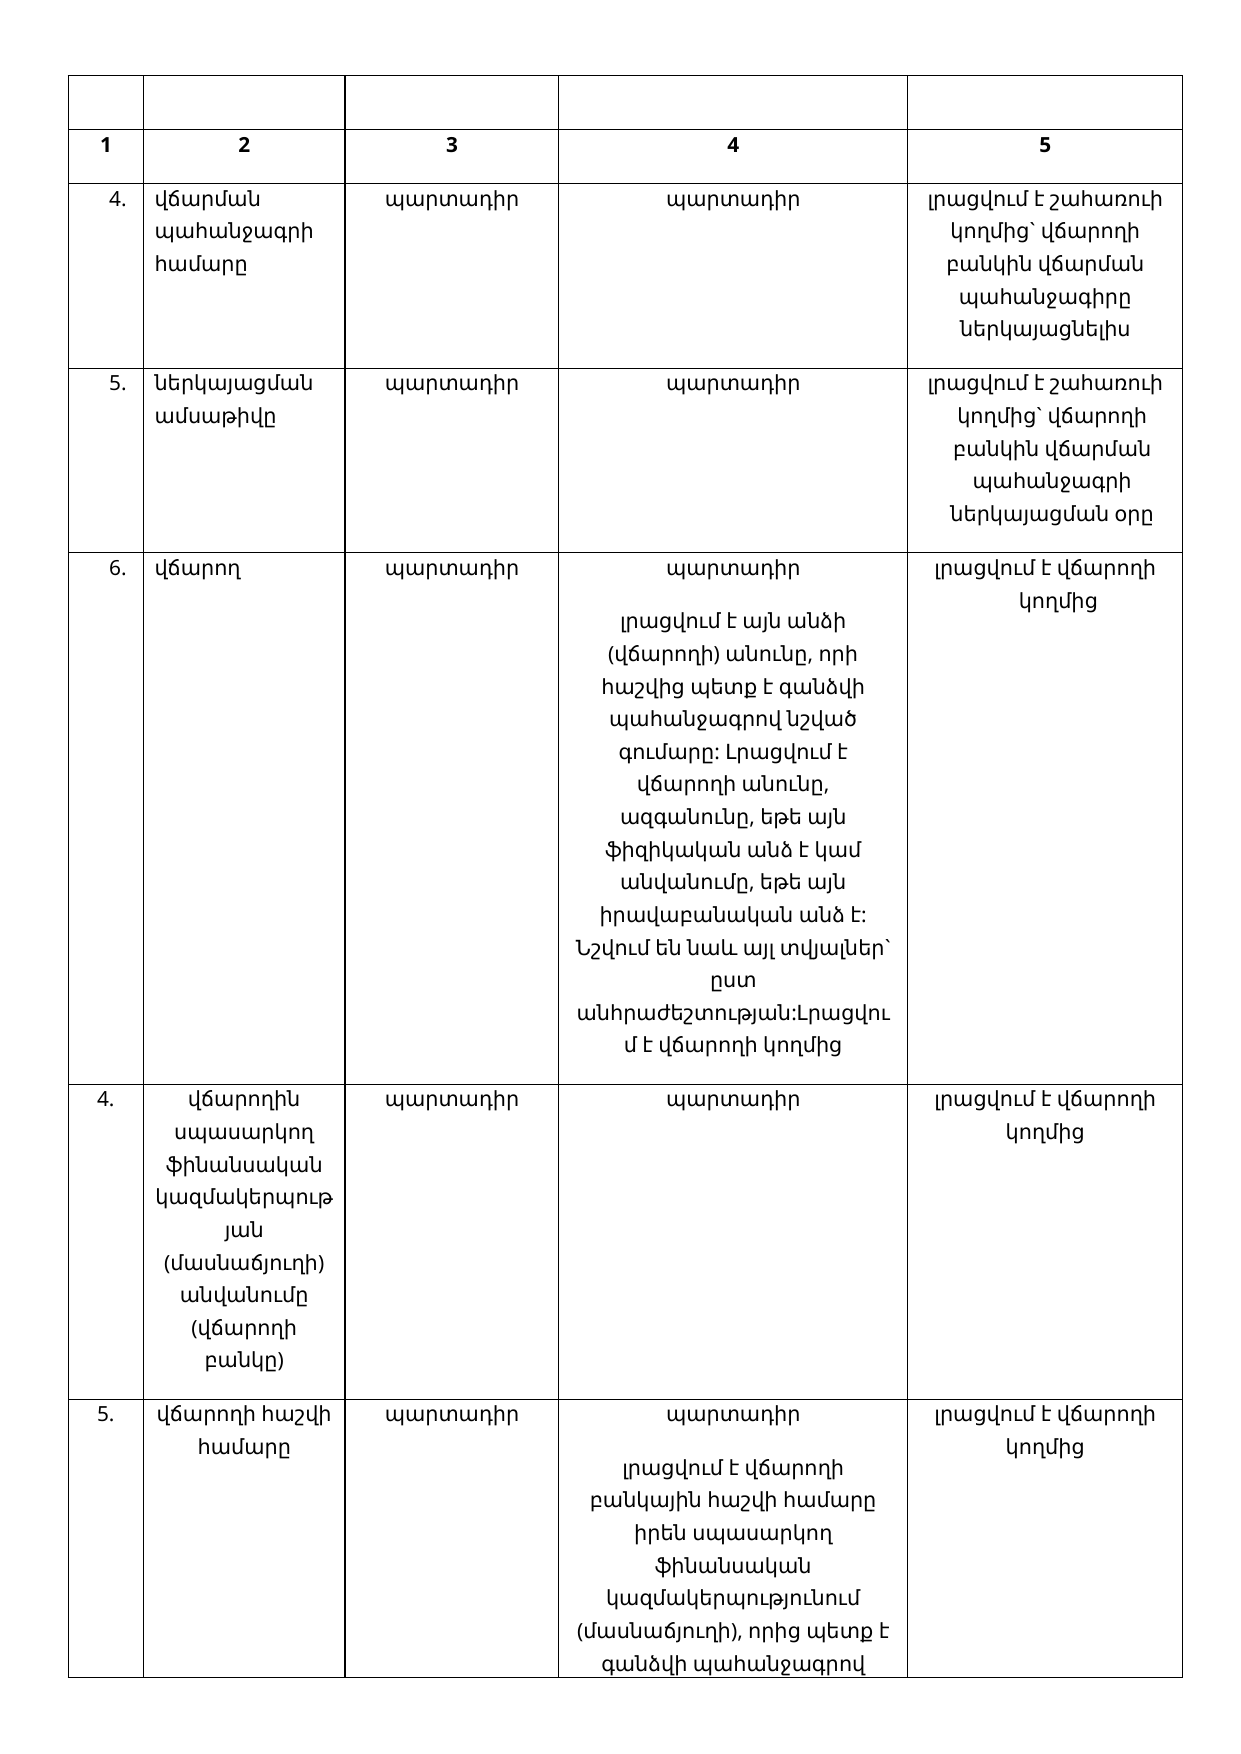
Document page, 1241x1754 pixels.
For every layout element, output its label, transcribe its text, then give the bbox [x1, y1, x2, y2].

table_cell լրացվում է շահառուի կողմից` վճարողի բանկին վճարման պահանջագիրը ներկայացնելիս [908, 184, 1182, 367]
table_cell [69, 184, 143, 367]
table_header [908, 76, 1182, 129]
table_cell վճարողին սպասարկող ֆինանսական կազմակերպության (մասնաճյուղի) անվանումը (վճարողի բանկը) [144, 1085, 344, 1398]
table_cell 4 [559, 130, 907, 183]
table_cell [559, 1400, 907, 1677]
table_cell լրացվում է շահառուի կողմից` վճարողի բանկին վճարման պահանջագրի ներկայացման օրը [908, 369, 1182, 552]
table_cell վճարման պահանջագրի համարը [144, 184, 344, 367]
table_cell պարտադիր [346, 553, 558, 1083]
table_cell 1 [69, 130, 143, 183]
table_cell պարտադիր [346, 369, 558, 552]
table_cell պարտադիր լրացվում է այն անձի (վճարողի) անունը, որի հաշվից պետք է գանձվի պահանջագրով նշված գումարը: Լրացվում է վճարողի անունը, ազգանունը, եթե այն ֆիզիկական անձ է կամ անվանումը, եթե այն իրավաբանական անձ է: Նշվում են նաև այլ տվյալներ` ըստ անհրաժեշտության:Լրացվում է վճարողի կողմից [559, 553, 907, 1083]
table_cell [908, 1400, 1182, 1677]
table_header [559, 76, 907, 129]
table_cell [69, 369, 143, 552]
table_cell լրացվում է վճարողի կողմից [908, 553, 1182, 1083]
table_cell պարտադիր [559, 184, 907, 367]
table_cell վճարող [144, 553, 344, 1083]
table_cell 2 [144, 130, 344, 183]
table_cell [144, 1400, 344, 1677]
table_cell պարտադիր [346, 1085, 558, 1398]
table_cell պարտադիր [346, 1400, 558, 1677]
table_cell լրացվում է վճարողի կողմից [908, 1085, 1182, 1398]
table_cell 4. [69, 1085, 143, 1398]
table_cell 5 [908, 130, 1182, 183]
table_cell պարտադիր [346, 184, 558, 367]
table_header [144, 76, 344, 129]
table_cell [69, 553, 143, 1083]
table_cell պարտադիր [559, 1085, 907, 1398]
table_cell պարտադիր [559, 369, 907, 552]
table_cell 5. [69, 1400, 143, 1677]
table_cell 3 [346, 130, 558, 183]
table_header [346, 76, 558, 129]
table_header Հ/Հ [69, 76, 143, 129]
table_cell ներկայացման ամսաթիվը [144, 369, 344, 552]
